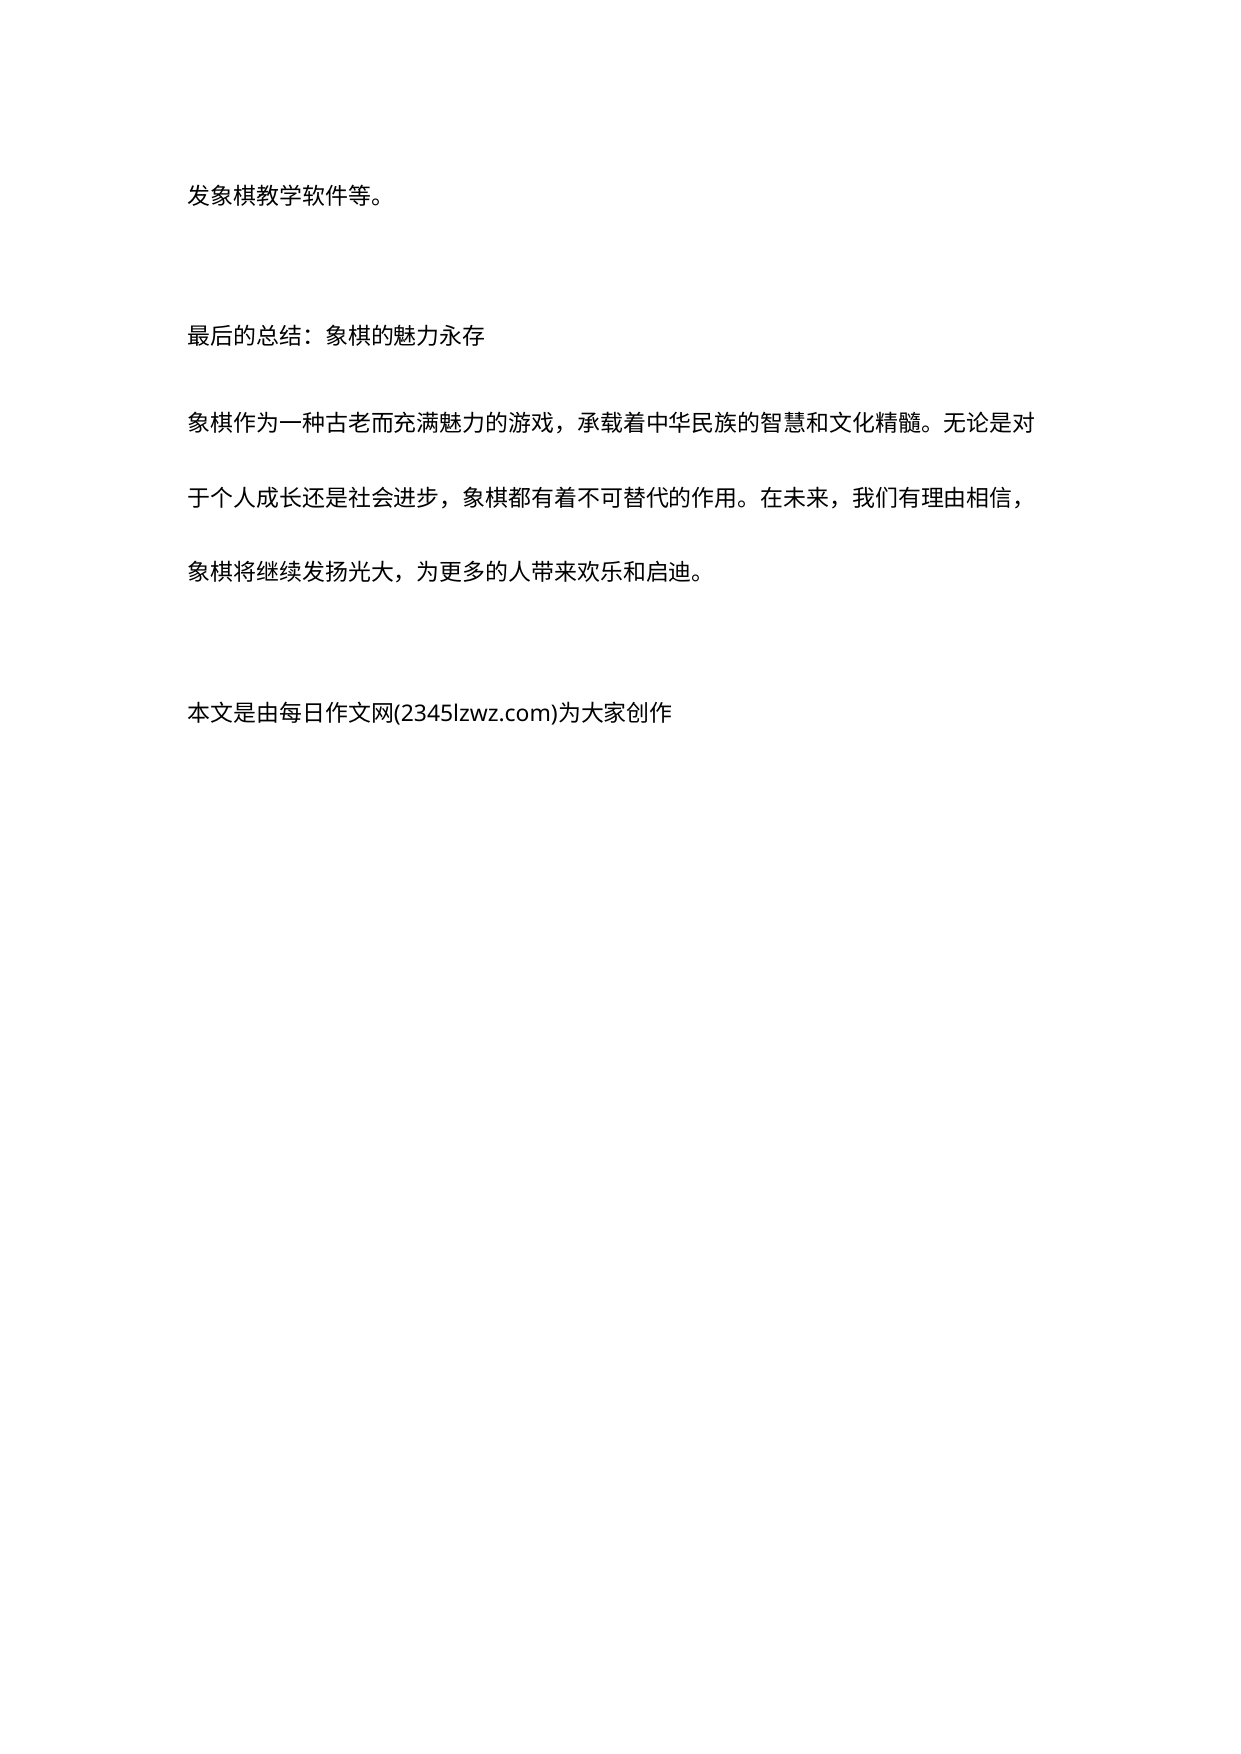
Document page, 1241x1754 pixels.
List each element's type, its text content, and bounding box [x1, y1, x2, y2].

text 本文是由每日作文网(2345lzwz.com)为大家创作 [187, 679, 1053, 744]
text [187, 162, 1053, 227]
text 象棋作为一种古老而充满魅力的游戏，承载着中华民族的智慧和文化精髓。无论是对于个人成长还是社会进步，象棋都有着不可替代的作用。在未来，我们有理由相信，象棋将继续发扬光大，为更多的人带来欢乐和启迪。 [187, 389, 1053, 603]
text 最后的总结：象棋的魅力永存 [187, 302, 1053, 367]
